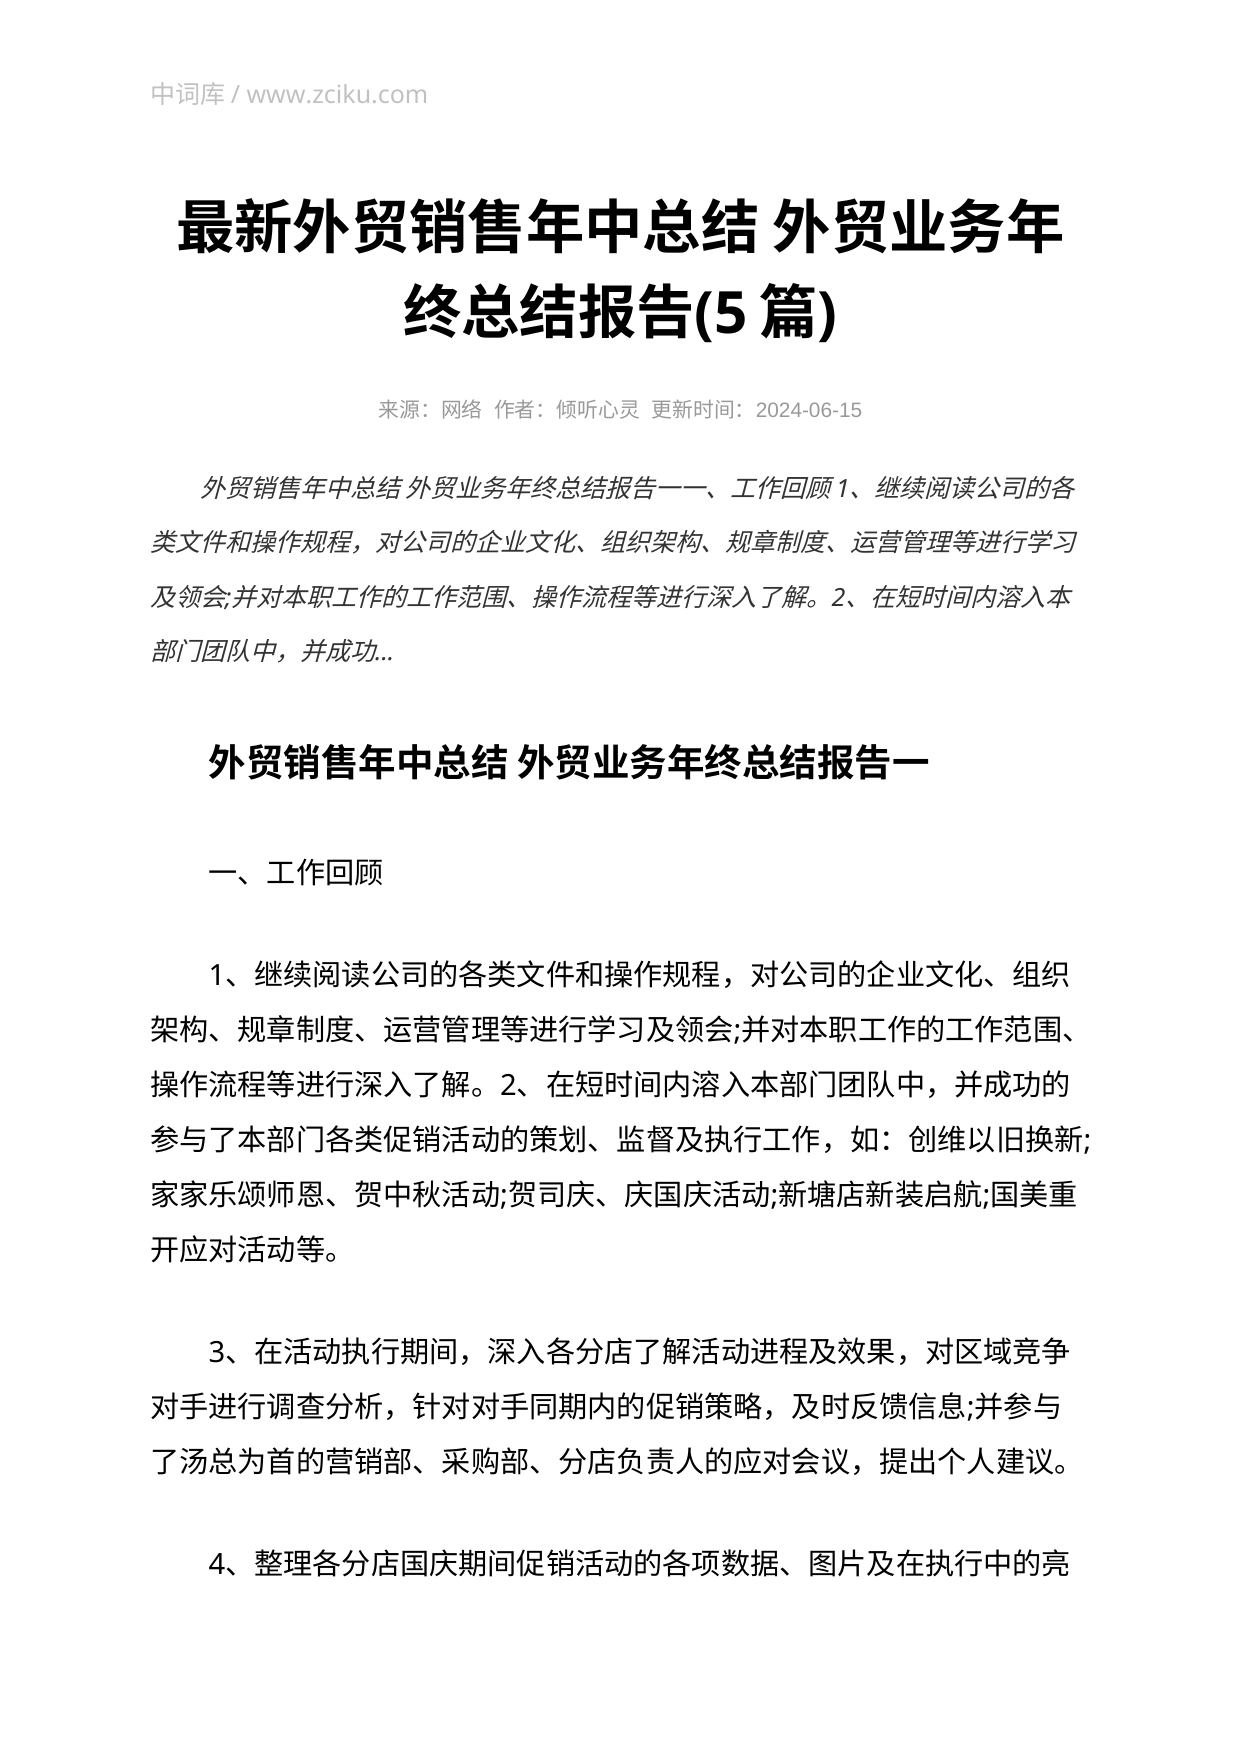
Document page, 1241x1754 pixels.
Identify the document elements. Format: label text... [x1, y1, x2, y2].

text 来源：网络 作者：倾听心灵 更新时间：2024-06-15 [150, 397, 1090, 421]
text 外贸销售年中总结 外贸业务年终总结报告一一、工作回顾1、继续阅读公司的各类文件和操作规程，对公司的企业文化、组织架构、规章制度、运营管理等进行学习及领会;并对本职工作的工作范围、操作流程等进行深入了解。2、在短时间内溶入本部门团队中，并成功... [150, 468, 1090, 668]
text 一、工作回顾 [150, 850, 1090, 892]
text 3、在活动执行期间，深入各分店了解活动进程及效果，对区域竞争对手进行调查分析，针对对手同期内的促销策略，及时反馈信息;并参与了汤总为首的营销部、采购部、分店负责人的应对会议，提出个人建议。 [150, 1328, 1090, 1481]
text 1、继续阅读公司的各类文件和操作规程，对公司的企业文化、组织架构、规章制度、运营管理等进行学习及领会;并对本职工作的工作范围、操作流程等进行深入了解。2、在短时间内溶入本部门团队中，并成功的参与了本部门各类促销活动的策划、监督及执行工作，如：创维以旧换新;家家乐颂师恩、贺中秋活动;贺司庆、庆国庆活动;新塘店新装启航;国美重开应对活动等。 [150, 952, 1090, 1269]
text 外贸销售年中总结 外贸业务年终总结报告一 [150, 733, 1090, 787]
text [150, 1540, 1090, 1583]
subtitle 最新外贸销售年中总结 外贸业务年终总结报告(5篇) [150, 181, 1090, 351]
